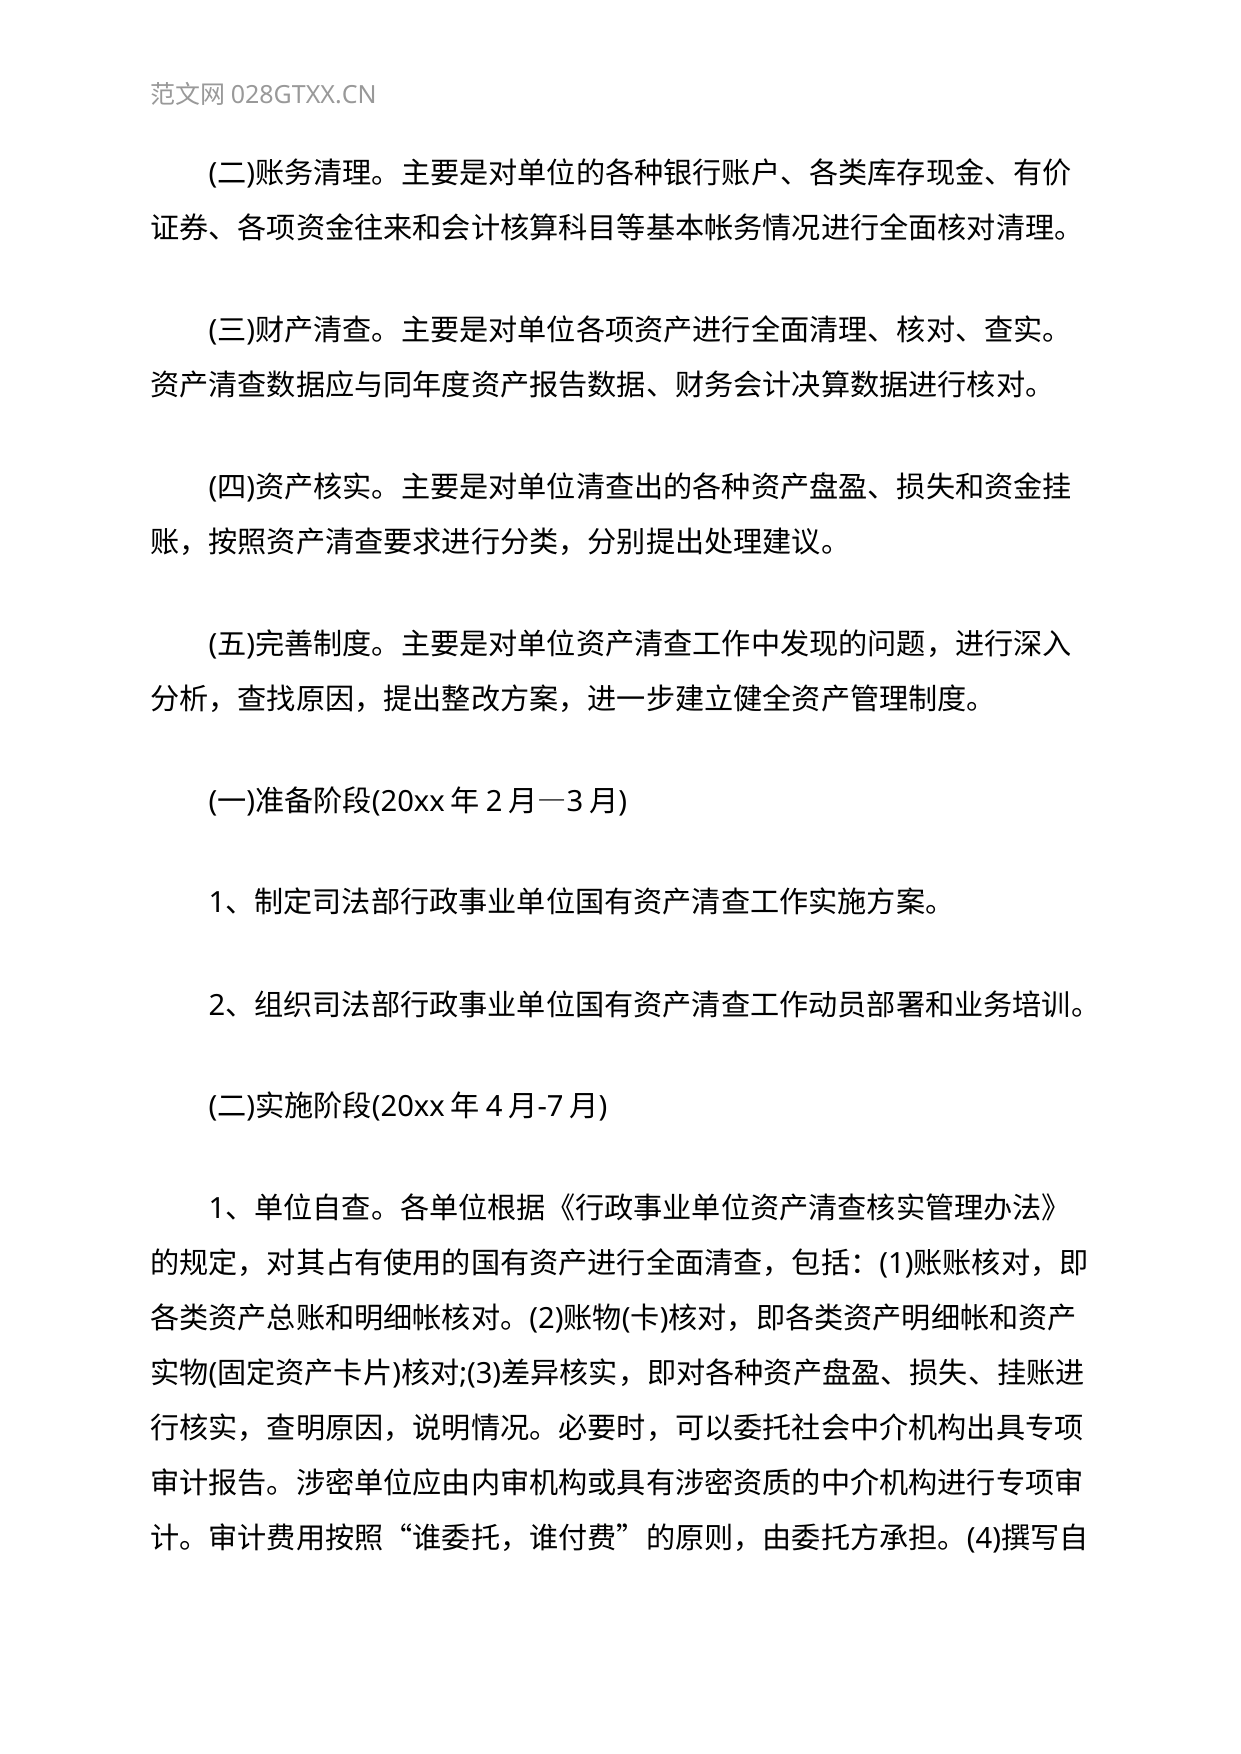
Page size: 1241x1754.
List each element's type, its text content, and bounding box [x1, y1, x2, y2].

text 2、组织司法部行政事业单位国有资产清查工作动员部署和业务培训。 [150, 981, 1090, 1023]
text (三)财产清查。主要是对单位各项资产进行全面清理、核对、查实。资产清查数据应与同年度资产报告数据、财务会计决算数据进行核对。 [150, 307, 1090, 404]
text (二)账务清理。主要是对单位的各种银行账户、各类库存现金、有价证券、各项资金往来和会计核算科目等基本帐务情况进行全面核对清理。 [150, 150, 1090, 247]
text (一)准备阶段(20xx年2月—3月) [150, 777, 1090, 819]
text (二)实施阶段(20xx年4月-7月) [150, 1083, 1090, 1125]
text (五)完善制度。主要是对单位资产清查工作中发现的问题，进行深入分析，查找原因，提出整改方案，进一步建立健全资产管理制度。 [150, 620, 1090, 718]
text (四)资产核实。主要是对单位清查出的各种资产盘盈、损失和资金挂账，按照资产清查要求进行分类，分别提出处理建议。 [150, 463, 1090, 561]
text 1、制定司法部行政事业单位国有资产清查工作实施方案。 [150, 879, 1090, 921]
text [150, 1185, 1090, 1557]
